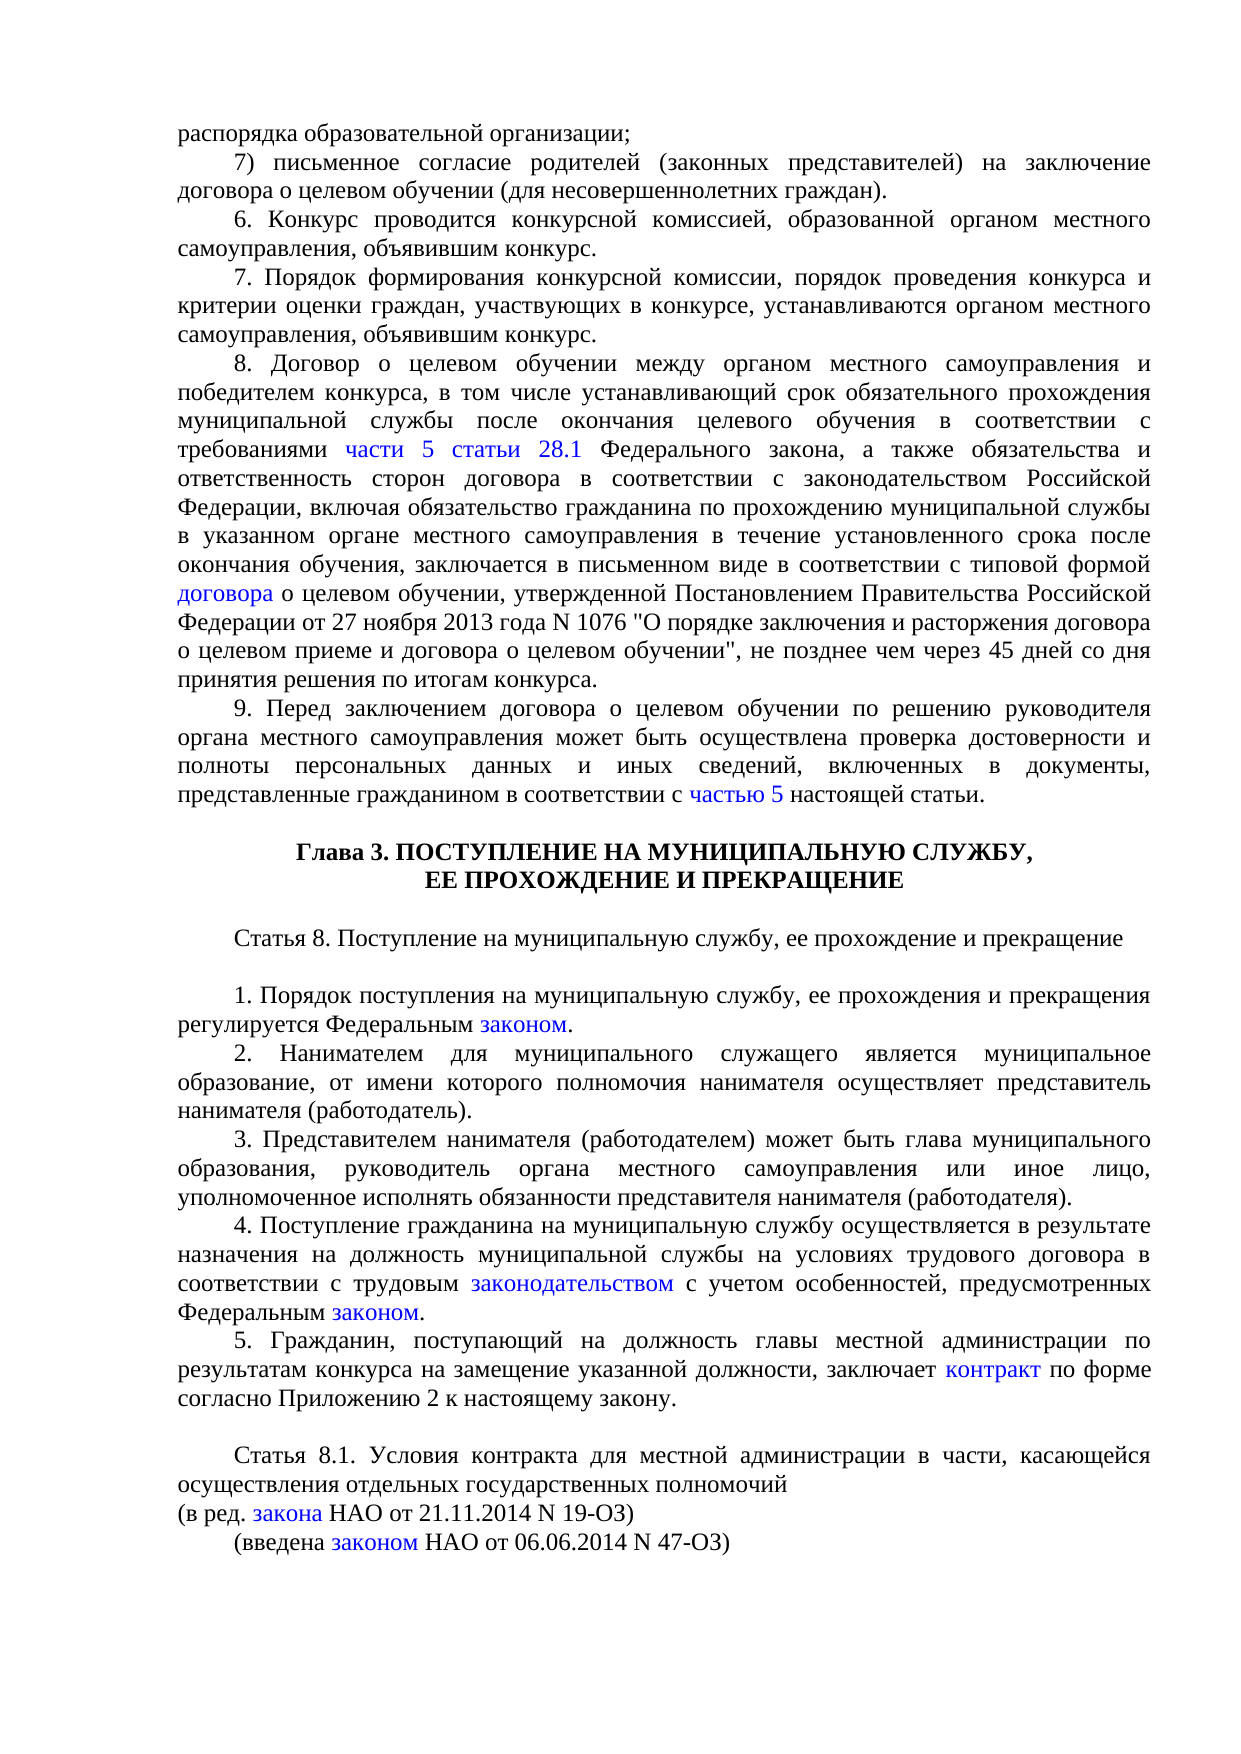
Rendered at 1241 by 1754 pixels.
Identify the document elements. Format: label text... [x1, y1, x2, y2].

text 1. Порядок поступления на муниципальную службу, ее прохождения и прекращения регулируется Федеральным законом. [177, 981, 1152, 1038]
text 3. Представителем нанимателя (работодателем) может быть глава муниципального образования, руководитель органа местного самоуправления или иное лицо, уполномоченное исполнять обязанности представителя нанимателя (работодателя). [177, 1124, 1152, 1211]
text Статья 8.1. Условия контракта для местной администрации в части, касающейся осуществления отдельных государственных полномочий [177, 1441, 1152, 1498]
text 6. Конкурс проводится конкурсной комиссией, образованной органом местного самоуправления, объявившим конкурс. [177, 204, 1152, 262]
text 2. Нанимателем для муниципального служащего является муниципальное образование, от имени которого полномочия нанимателя осуществляет представитель нанимателя (работодатель). [177, 1038, 1152, 1124]
text Статья 8. Поступление на муниципальную службу, ее прохождение и прекращение [177, 923, 1152, 952]
text 9. Перед заключением договора о целевом обучении по решению руководителя органа местного самоуправления может быть осуществлена проверка достоверности и полноты персональных данных и иных сведений, включенных в документы, представленные гражданином в соответствии с частью 5 настоящей статьи. [177, 693, 1152, 808]
text 5. Гражданин, поступающий на должность главы местной администрации по результатам конкурса на замещение указанной должности, заключает контракт по форме согласно Приложению 2 к настоящему закону. [177, 1326, 1152, 1412]
text 7) письменное согласие родителей (законных представителей) на заключение договора о целевом обучении (для несовершеннолетних граждан). [177, 147, 1152, 204]
text (введена законом НАО от 06.06.2014 N 47-ОЗ) [177, 1527, 1152, 1556]
text (в ред. закона НАО от 21.11.2014 N 19-ОЗ) [177, 1498, 1152, 1527]
text 7. Порядок формирования конкурсной комиссии, порядок проведения конкурса и критерии оценки граждан, участвующих в конкурсе, устанавливаются органом местного самоуправления, объявившим конкурс. [177, 262, 1152, 348]
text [177, 118, 1152, 147]
title Глава 3. ПОСТУПЛЕНИЕ НА МУНИЦИПАЛЬНУЮ СЛУЖБУ, [177, 837, 1152, 866]
title ЕЕ ПРОХОЖДЕНИЕ И ПРЕКРАЩЕНИЕ [177, 866, 1152, 894]
text 4. Поступление гражданина на муниципальную службу осуществляется в результате назначения на должность муниципальной службы на условиях трудового договора в соответствии с трудовым законодательством с учетом особенностей, предусмотренных Федеральным законом. [177, 1211, 1152, 1326]
text 8. Договор о целевом обучении между органом местного самоуправления и победителем конкурса, в том числе устанавливающий срок обязательного прохождения муниципальной службы после окончания целевого обучения в соответствии с требованиями части 5 статьи 28.1 Федерального закона, а также обязательства и ответственность сторон договора в соответствии с законодательством Российской Федерации, включая обязательство гражданина по прохождению муниципальной службы в указанном органе местного самоуправления в течение установленного срока после окончания обучения, заключается в письменном виде в соответствии с типовой формой договора о целевом обучении, утвержденной Постановлением Правительства Российской Федерации от 27 ноября 2013 года N 1076 "О порядке заключения и расторжения договора о целевом приеме и договора о целевом обучении", не позднее чем через 45 дней со дня принятия решения по итогам конкурса. [177, 348, 1152, 693]
